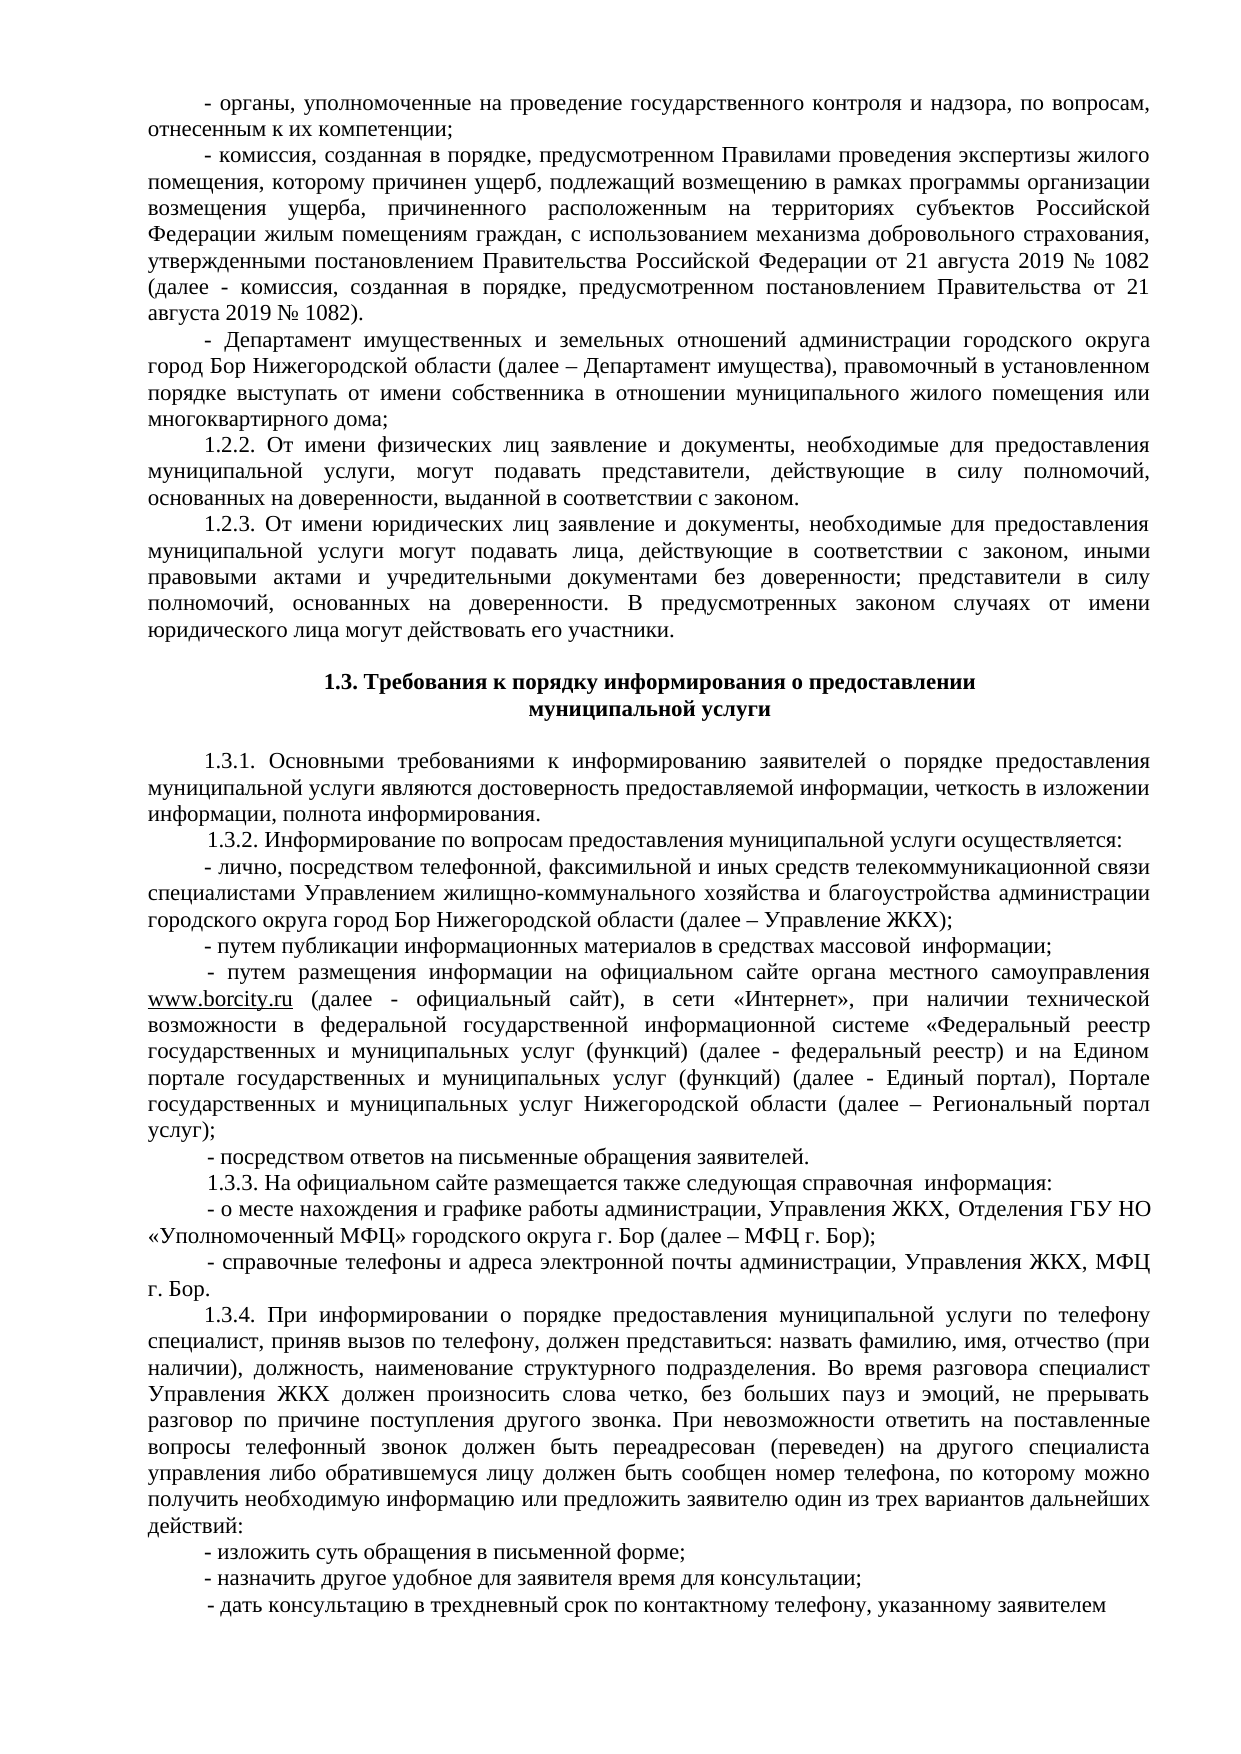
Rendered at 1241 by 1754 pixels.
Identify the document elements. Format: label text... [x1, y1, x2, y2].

text - назначить другое удобное для заявителя время для консультации; [148, 1564, 1152, 1591]
text 1.3.4. При информировании о порядке предоставления муниципальной услуги по телефону специалист, приняв вызов по телефону, должен представиться: назвать фамилию, имя, отчество (при наличии), должность, наименование структурного подразделения. Во время разговора специалист Управления ЖКХ должен произносить слова четко, без больших пауз и эмоций, не прерывать разговор по причине поступления другого звонка. При невозможности ответить на поставленные вопросы телефонный звонок должен быть переадресован (переведен) на другого специалиста управления либо обратившемуся лицу должен быть сообщен номер телефона, по которому можно получить необходимую информацию или предложить заявителю один из трех вариантов дальнейших действий: [148, 1301, 1152, 1538]
text - Департамент имущественных и земельных отношений администрации городского округа город Бор Нижегородской области (далее – Департамент имущества), правомочный в установленном порядке выступать от имени собственника в отношении муниципального жилого помещения или многоквартирного дома; [148, 326, 1152, 431]
text 1.3.1. Основными требованиями к информированию заявителей о порядке предоставления муниципальной услуги являются достоверность предоставляемой информации, четкость в изложении информации, полнота информирования. [148, 747, 1152, 827]
text - изложить суть обращения в письменной форме; [148, 1538, 1152, 1564]
text 1.3.2. Информирование по вопросам предоставления муниципальной услуги осуществляется: [148, 827, 1152, 853]
text - посредством ответов на письменные обращения заявителей. [148, 1143, 1152, 1169]
text - о месте нахождения и графике работы администрации, Управления ЖКХ, Отделения ГБУ НО «Уполномоченный МФЦ» городского округа г. Бор (далее – МФЦ г. Бор); [148, 1196, 1152, 1248]
text 1.2.3. От имени юридических лиц заявление и документы, необходимые для предоставления муниципальной услуги могут подавать лица, действующие в соответствии с законом, иными правовыми актами и учредительными документами без доверенности; представители в силу полномочий, основанных на доверенности. В предусмотренных законом случаях от имени юридического лица могут действовать его участники. [148, 510, 1152, 642]
text - дать консультацию в трехдневный срок по контактному телефону, указанному заявителем [148, 1591, 1152, 1617]
text - лично, посредством телефонной, факсимильной и иных средств телекоммуникационной связи специалистами Управлением жилищно-коммунального хозяйства и благоустройства администрации городского округа город Бор Нижегородской области (далее – Управление ЖКХ); [148, 853, 1152, 932]
text 1.3.3. На официальном сайте размещается также следующая справочная информация: [148, 1169, 1152, 1196]
text - справочные телефоны и адреса электронной почты администрации, Управления ЖКХ, МФЦ г. Бор. [148, 1248, 1152, 1301]
text 1.2.2. От имени физических лиц заявление и документы, необходимые для предоставления муниципальной услуги, могут подавать представители, действующие в силу полномочий, основанных на доверенности, выданной в соответствии с законом. [148, 431, 1152, 510]
text - комиссия, созданная в порядке, предусмотренном Правилами проведения экспертизы жилого помещения, которому причинен ущерб, подлежащий возмещению в рамках программы организации возмещения ущерба, причиненного расположенным на территориях субъектов Российской Федерации жилым помещениям граждан, с использованием механизма добровольного страхования, утвержденными постановлением Правительства Российской Федерации от 21 августа 2019 № 1082 (далее - комиссия, созданная в порядке, предусмотренном постановлением Правительства от 21 августа 2019 № 1082). [148, 141, 1152, 326]
text - путем размещения информации на официальном сайте органа местного самоуправления www.borcity.ru (далее - официальный сайт), в сети «Интернет», при наличии технической возможности в федеральной государственной информационной системе «Федеральный реестр государственных и муниципальных услуг (функций) (далее - федеральный реестр) и на Едином портале государственных и муниципальных услуг (функций) (далее - Единый портал), Портале государственных и муниципальных услуг Нижегородской области (далее – Региональный портал услуг); [148, 958, 1152, 1143]
text 1.3. Требования к порядку информирования о предоставлении [148, 668, 1152, 695]
text - путем публикации информационных материалов в средствах массовой информации; [148, 932, 1152, 958]
text муниципальной услуги [148, 695, 1152, 721]
text - органы, уполномоченные на проведение государственного контроля и надзора, по вопросам, отнесенным к их компетенции; [148, 89, 1152, 141]
